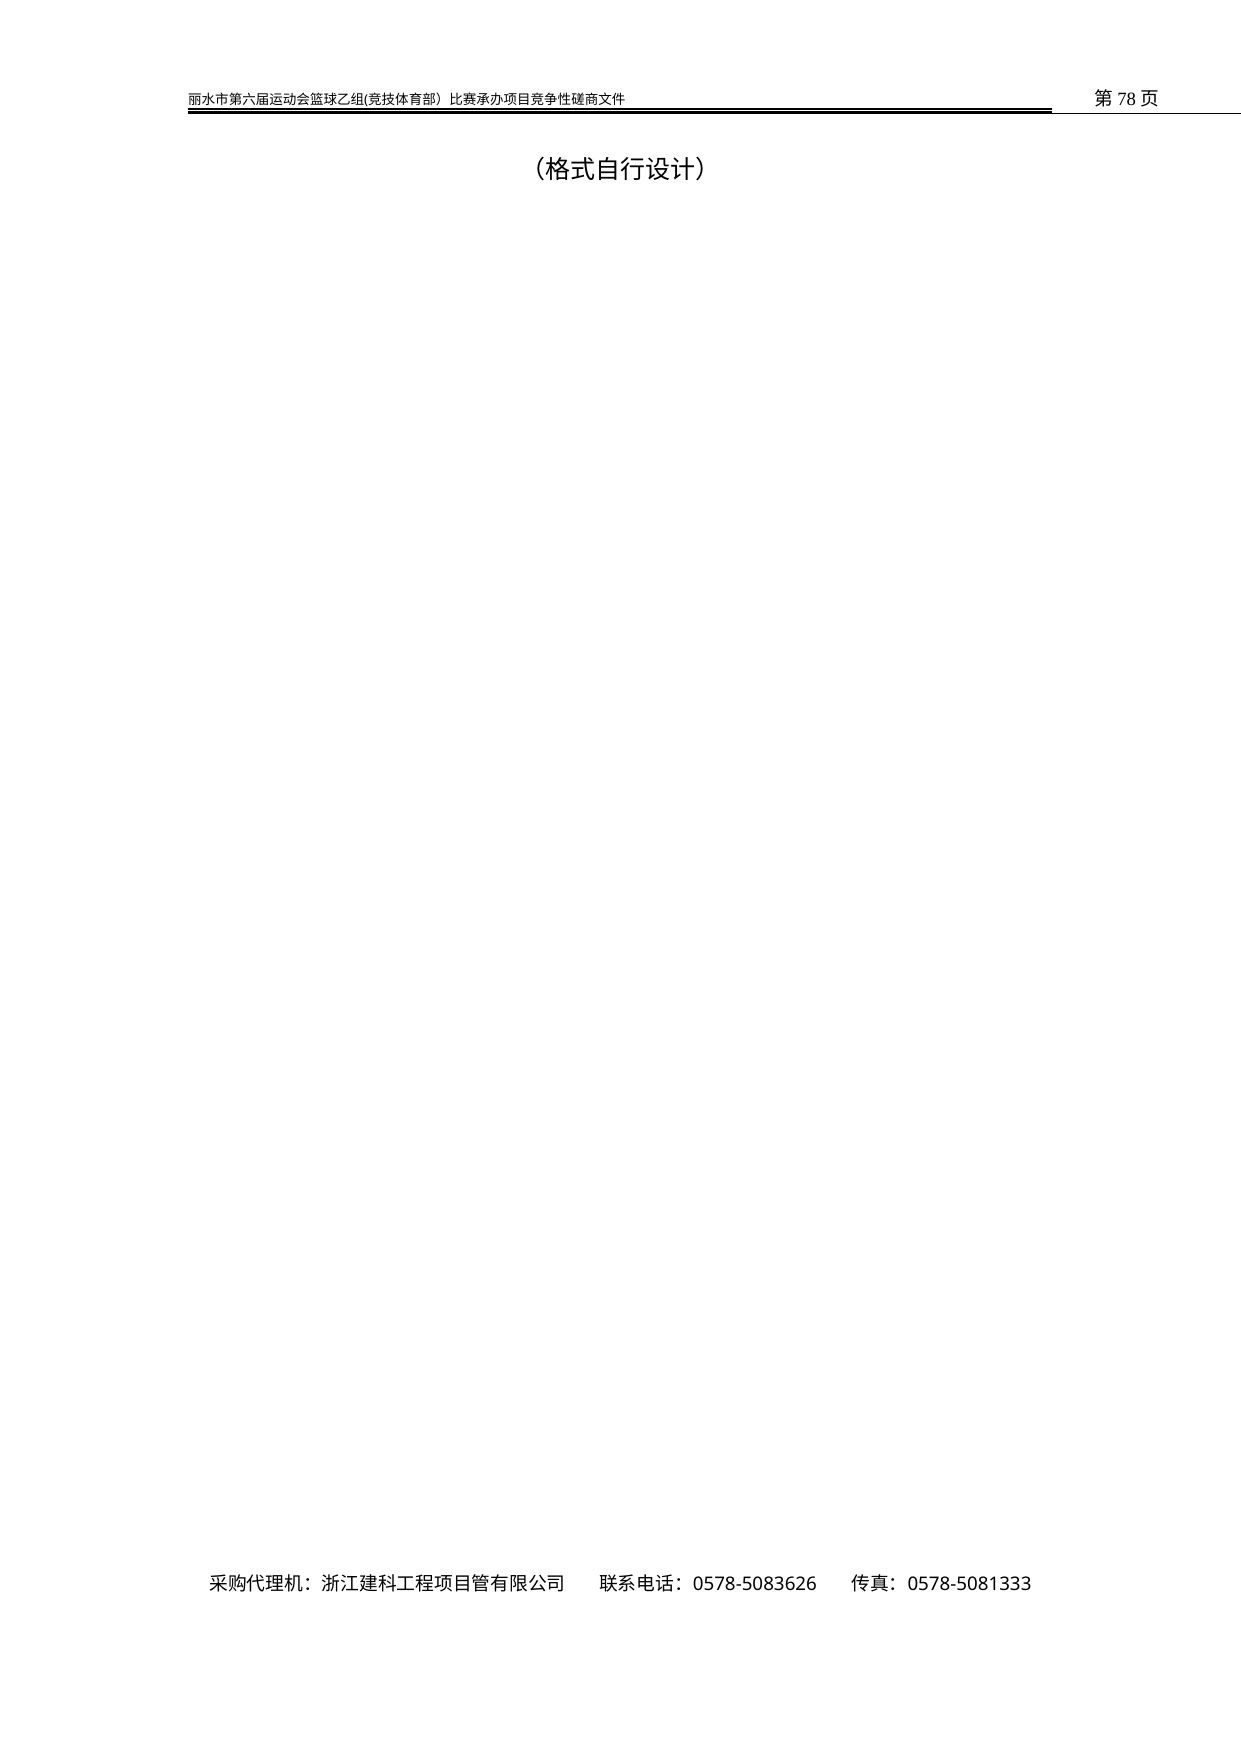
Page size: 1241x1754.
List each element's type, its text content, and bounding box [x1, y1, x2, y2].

text （格式自行设计） [188, 150, 1052, 186]
